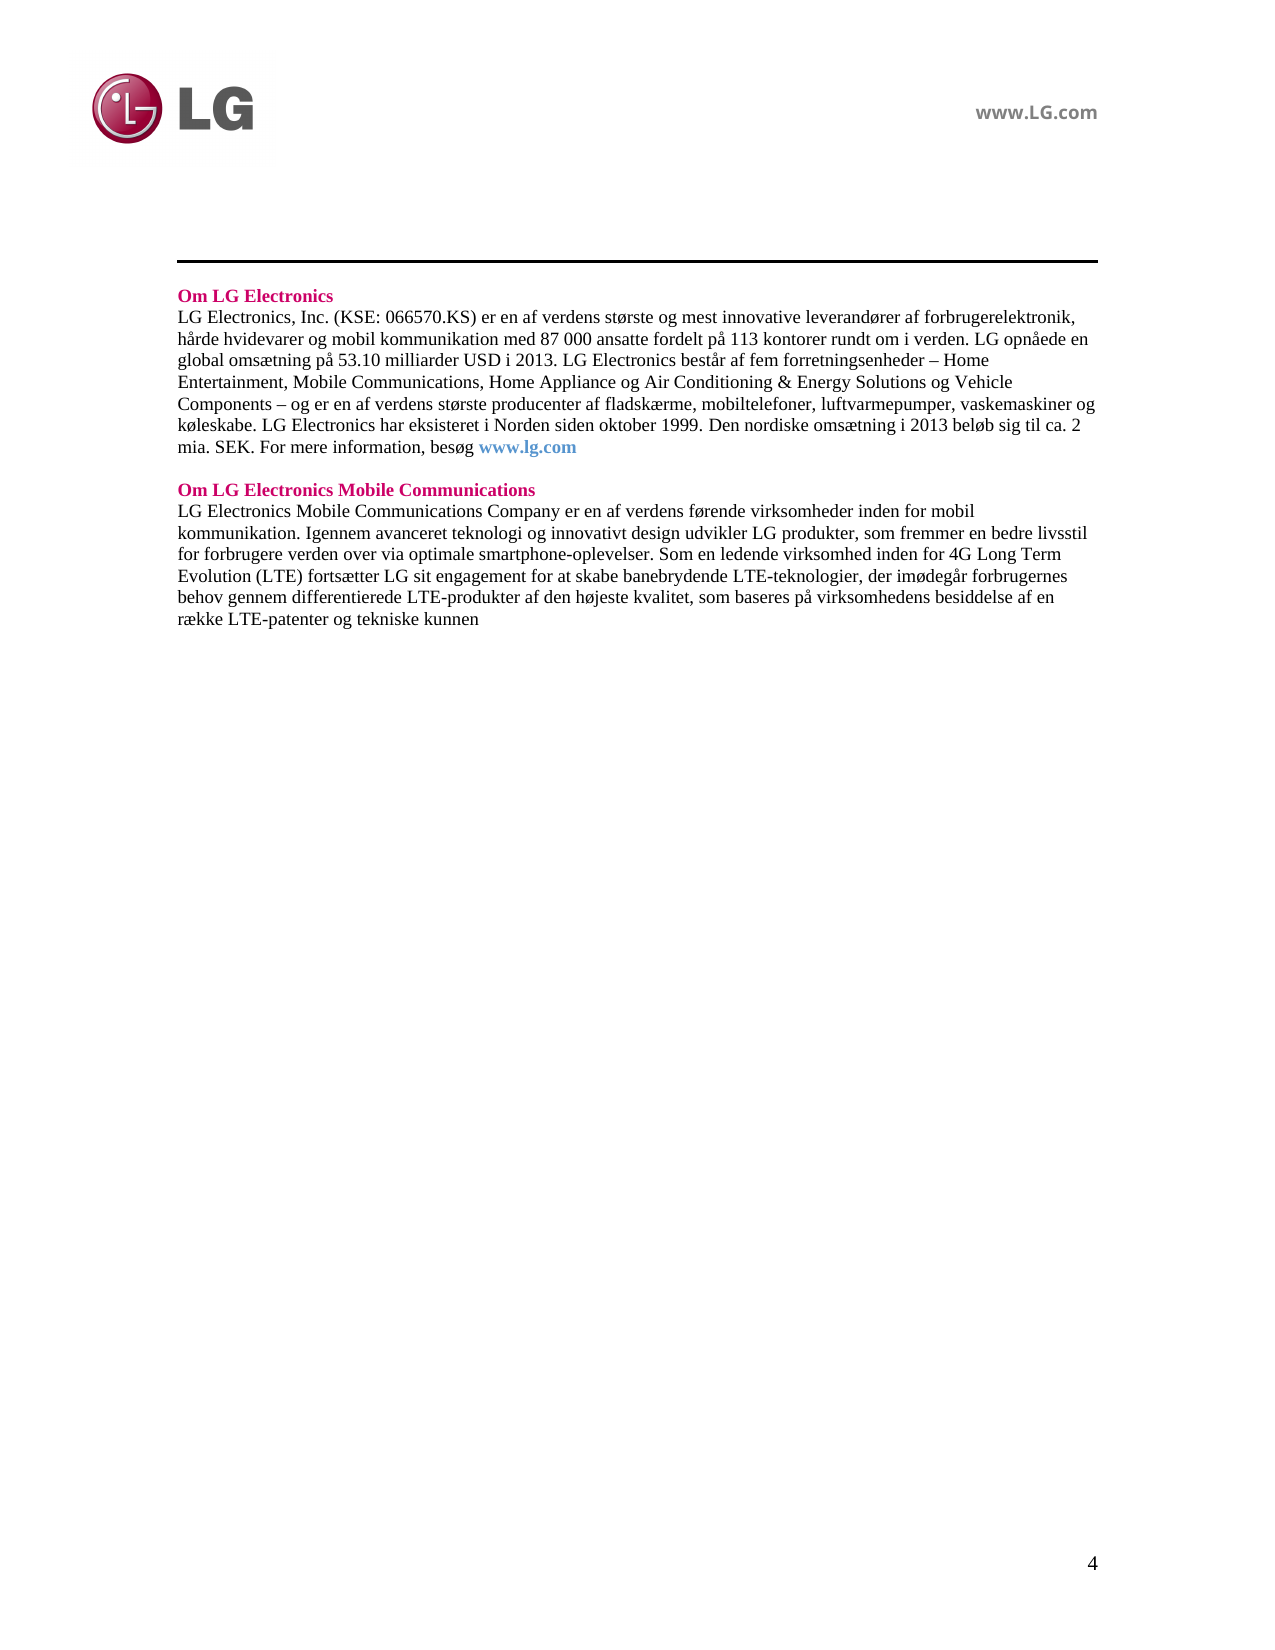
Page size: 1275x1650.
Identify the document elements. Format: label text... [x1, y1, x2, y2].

text Om LG Electronics Mobile Communications LG Electronics Mobile Communications Company er en af verdens førende virksomheder inden for mobil kommunikation. Igennem avanceret teknologi og innovativt design udvikler LG produkter, som fremmer en bedre livsstil for forbrugere verden over via optimale smartphone-oplevelser. Som en ledende virksomhed inden for 4G Long Term Evolution (LTE) fortsætter LG sit engagement for at skabe banebrydende LTE-teknologier, der imødegår forbrugernes behov gennem differentierede LTE-produkter af den højeste kvalitet, som baseres på virksomhedens besiddelse af en række LTE-patenter og tekniske kunnen [177, 479, 1098, 629]
text Om LG Electronics [177, 284, 1098, 306]
picture [69, 50, 276, 167]
text LG Electronics, Inc. (KSE: 066570.KS) er en af verdens største og mest innovative leverandører af forbrugerelektronik, hårde hvidevarer og mobil kommunikation med 87 000 ansatte fordelt på 113 kontorer rundt om i verden. LG opnåede en global omsætning på 53.10 milliarder USD i 2013. LG Electronics består af fem forretningsenheder – Home Entertainment, Mobile Communications, Home Appliance og Air Conditioning & Energy Solutions og Vehicle Components – og er en af verdens største producenter af fladskærme, mobiltelefoner, luftvarmepumper, vaskemaskiner og køleskabe. LG Electronics har eksisteret i Norden siden oktober 1999. Den nordiske omsætning i 2013 beløb sig til ca. 2 mia. SEK. For mere information, besøg www.lg.com [177, 306, 1098, 457]
